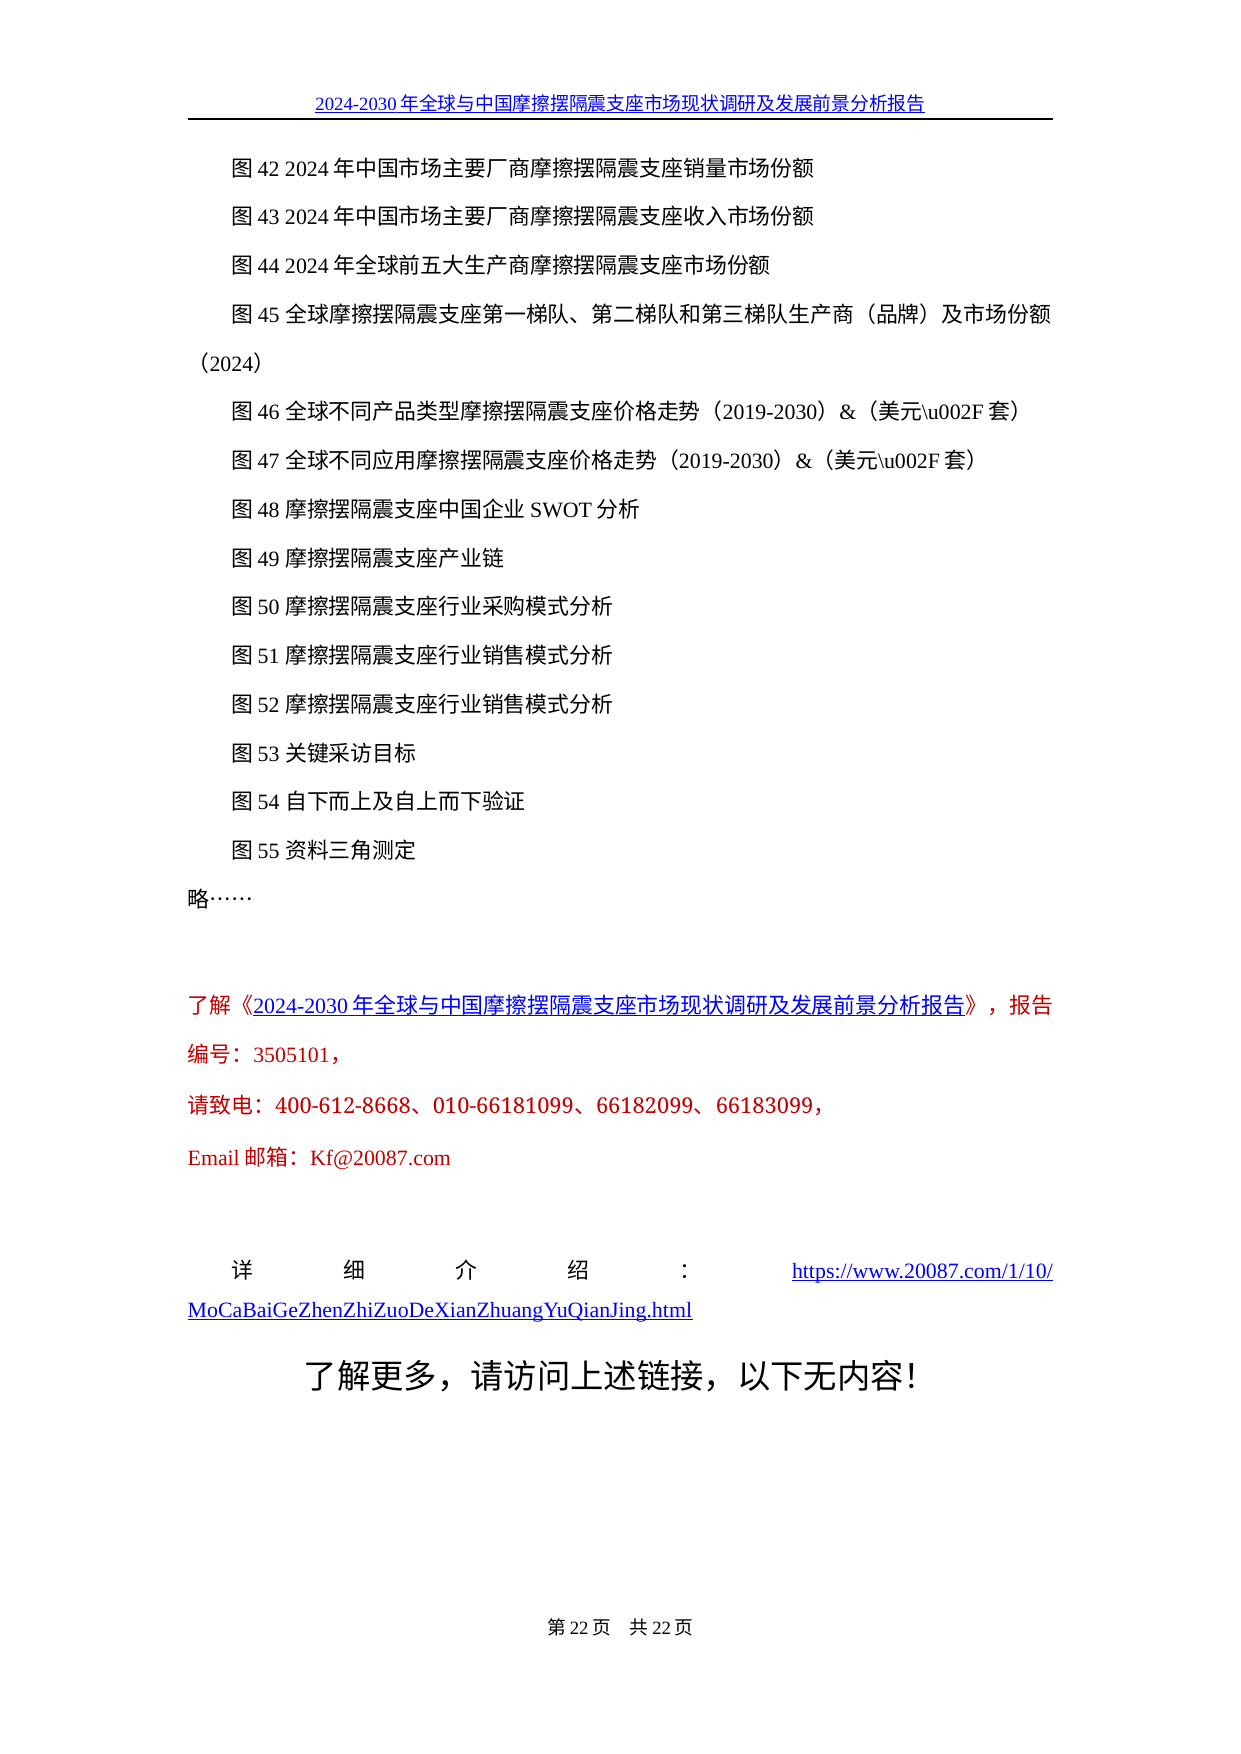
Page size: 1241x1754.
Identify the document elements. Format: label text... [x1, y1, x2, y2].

text 请致电：400-612-8668、010-66181099、66182099、66183099， [187, 1088, 1053, 1121]
text Email邮箱：Kf@20087.com [187, 1140, 1053, 1172]
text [187, 150, 1053, 914]
text 了解《2024-2030年全球与中国摩擦摆隔震支座市场现状调研及发展前景分析报告》，报告编号：3505101， [187, 988, 1053, 1069]
text 详细介绍：https://www.20087.com/1/10/MoCaBaiGeZhenZhiZuoDeXianZhuangYuQianJing.html [187, 1253, 1053, 1326]
title 了解更多，请访问上述链接，以下无内容！ [187, 1342, 1053, 1407]
